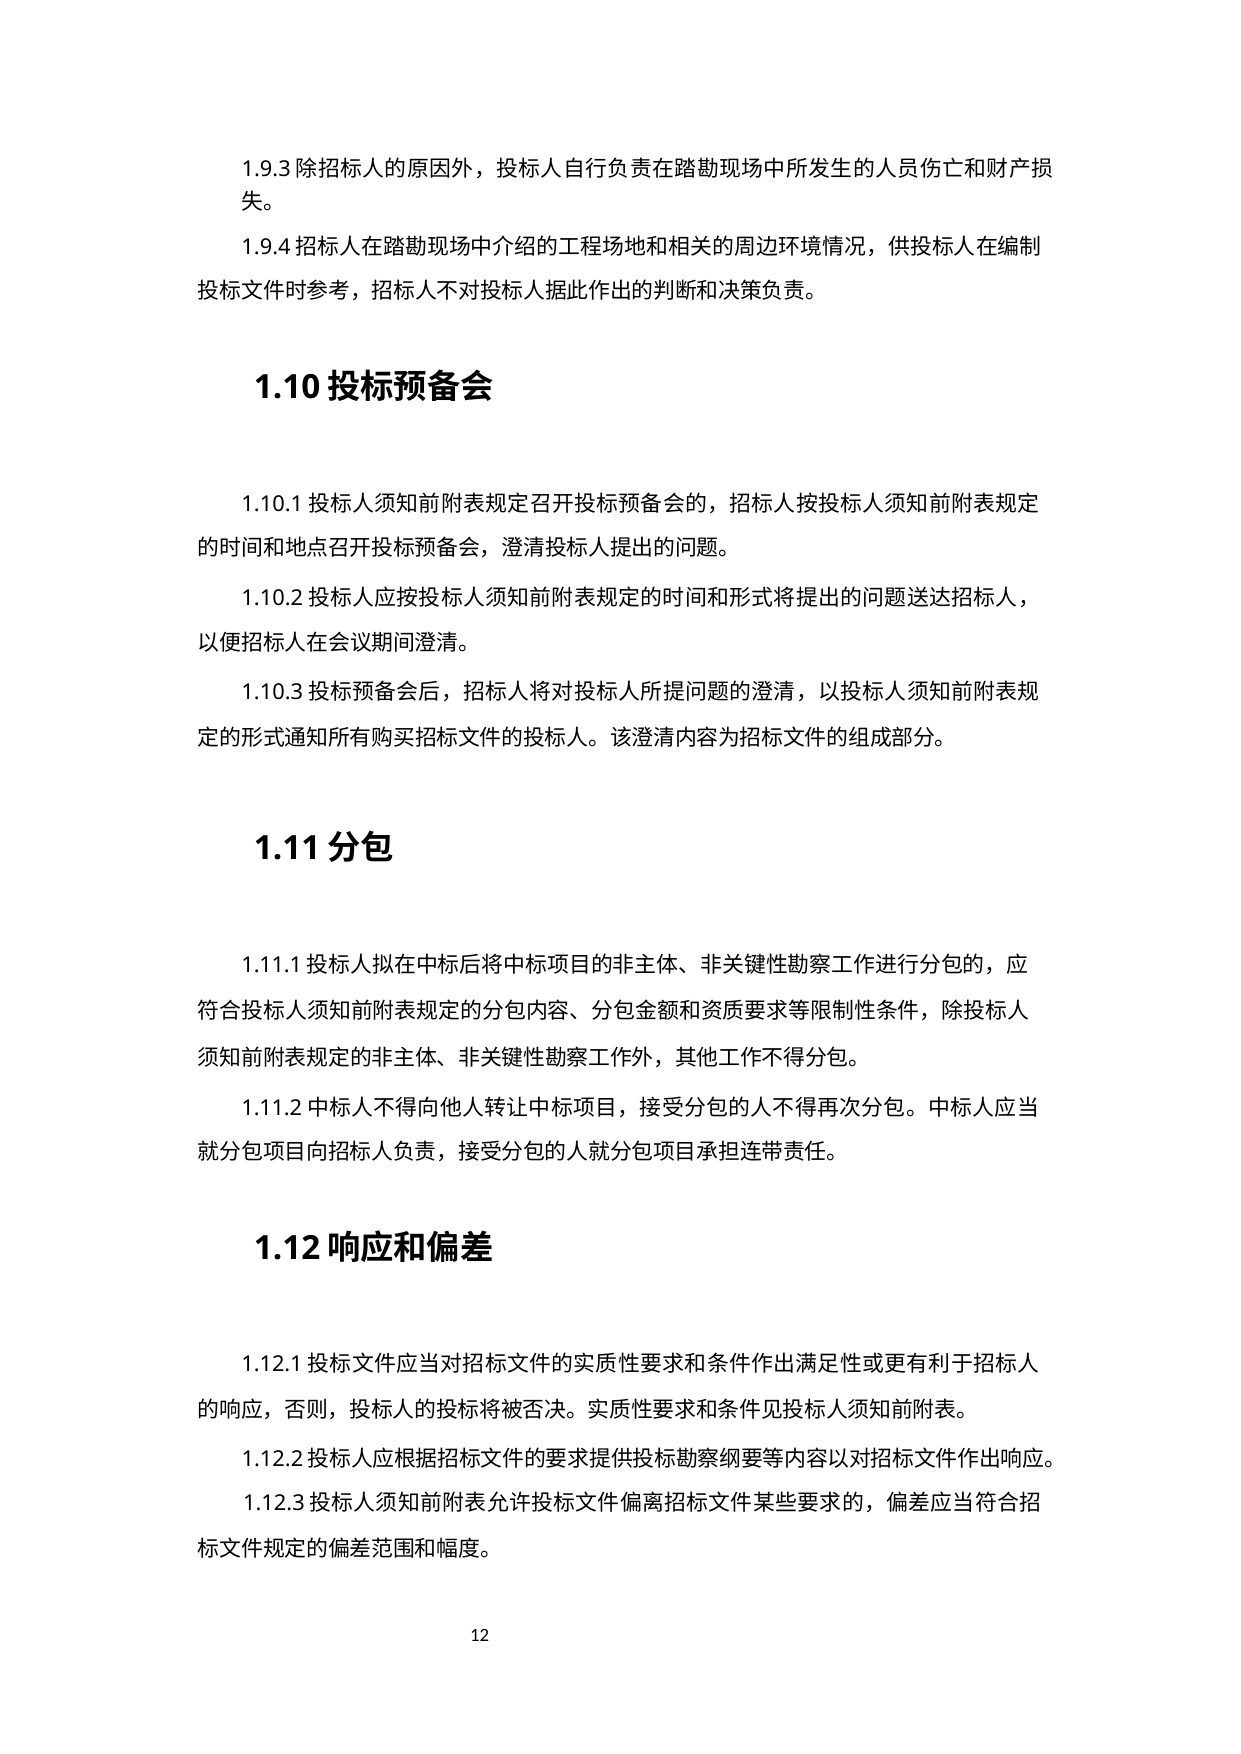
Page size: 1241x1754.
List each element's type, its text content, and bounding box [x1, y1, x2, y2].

text 1.10.1投标人须知前附表规定召开投标预备会的，招标人按投标人须知前附表规定的时间和地点召开投标预备会，澄清投标人提出的问题。 [198, 485, 1041, 563]
text 1.12.2投标人应根据招标文件的要求提供投标勘察纲要等内容以对招标文件作出响应。 [241, 1440, 1053, 1473]
text 1.12.3投标人须知前附表允许投标文件偏离招标文件某些要求的，偏差应当符合招标文件规定的偏差范围和幅度。 [198, 1485, 1042, 1563]
text 1.10.3投标预备会后，招标人将对投标人所提问题的澄清，以投标人须知前附表规定的形式通知所有购买招标文件的投标人。该澄清内容为招标文件的组成部分。 [198, 674, 1041, 752]
text 1.11.2中标人不得向他人转让中标项目，接受分包的人不得再次分包。中标人应当就分包项目向招标人负责，接受分包的人就分包项目承担连带责任。 [198, 1089, 1042, 1167]
subtitle 1.10投标预备会 [187, 351, 1053, 417]
text 1.10.2投标人应按投标人须知前附表规定的时间和形式将提出的问题送达招标人，以便招标人在会议期间澄清。 [198, 579, 1041, 657]
text 1.9.3除招标人的原因外，投标人自行负责在踏勘现场中所发生的人员伤亡和财产损失。 [241, 151, 1053, 217]
subtitle 1.12响应和偏差 [187, 1212, 1053, 1278]
text 1.11.1投标人拟在中标后将中标项目的非主体、非关键性勘察工作进行分包的，应符合投标人须知前附表规定的分包内容、分包金额和资质要求等限制性条件，除投标人须知前附表规定的非主体、非关键性勘察工作外，其他工作不得分包。 [198, 946, 1031, 1072]
text 1.9.4招标人在踏勘现场中介绍的工程场地和相关的周边环境情况，供投标人在编制投标文件时参考，招标人不对投标人据此作出的判断和决策负责。 [198, 228, 1041, 306]
subtitle 1.11分包 [187, 812, 1053, 878]
text 1.12.1投标文件应当对招标文件的实质性要求和条件作出满足性或更有利于招标人的响应，否则，投标人的投标将被否决。实质性要求和条件见投标人须知前附表。 [198, 1346, 1042, 1424]
